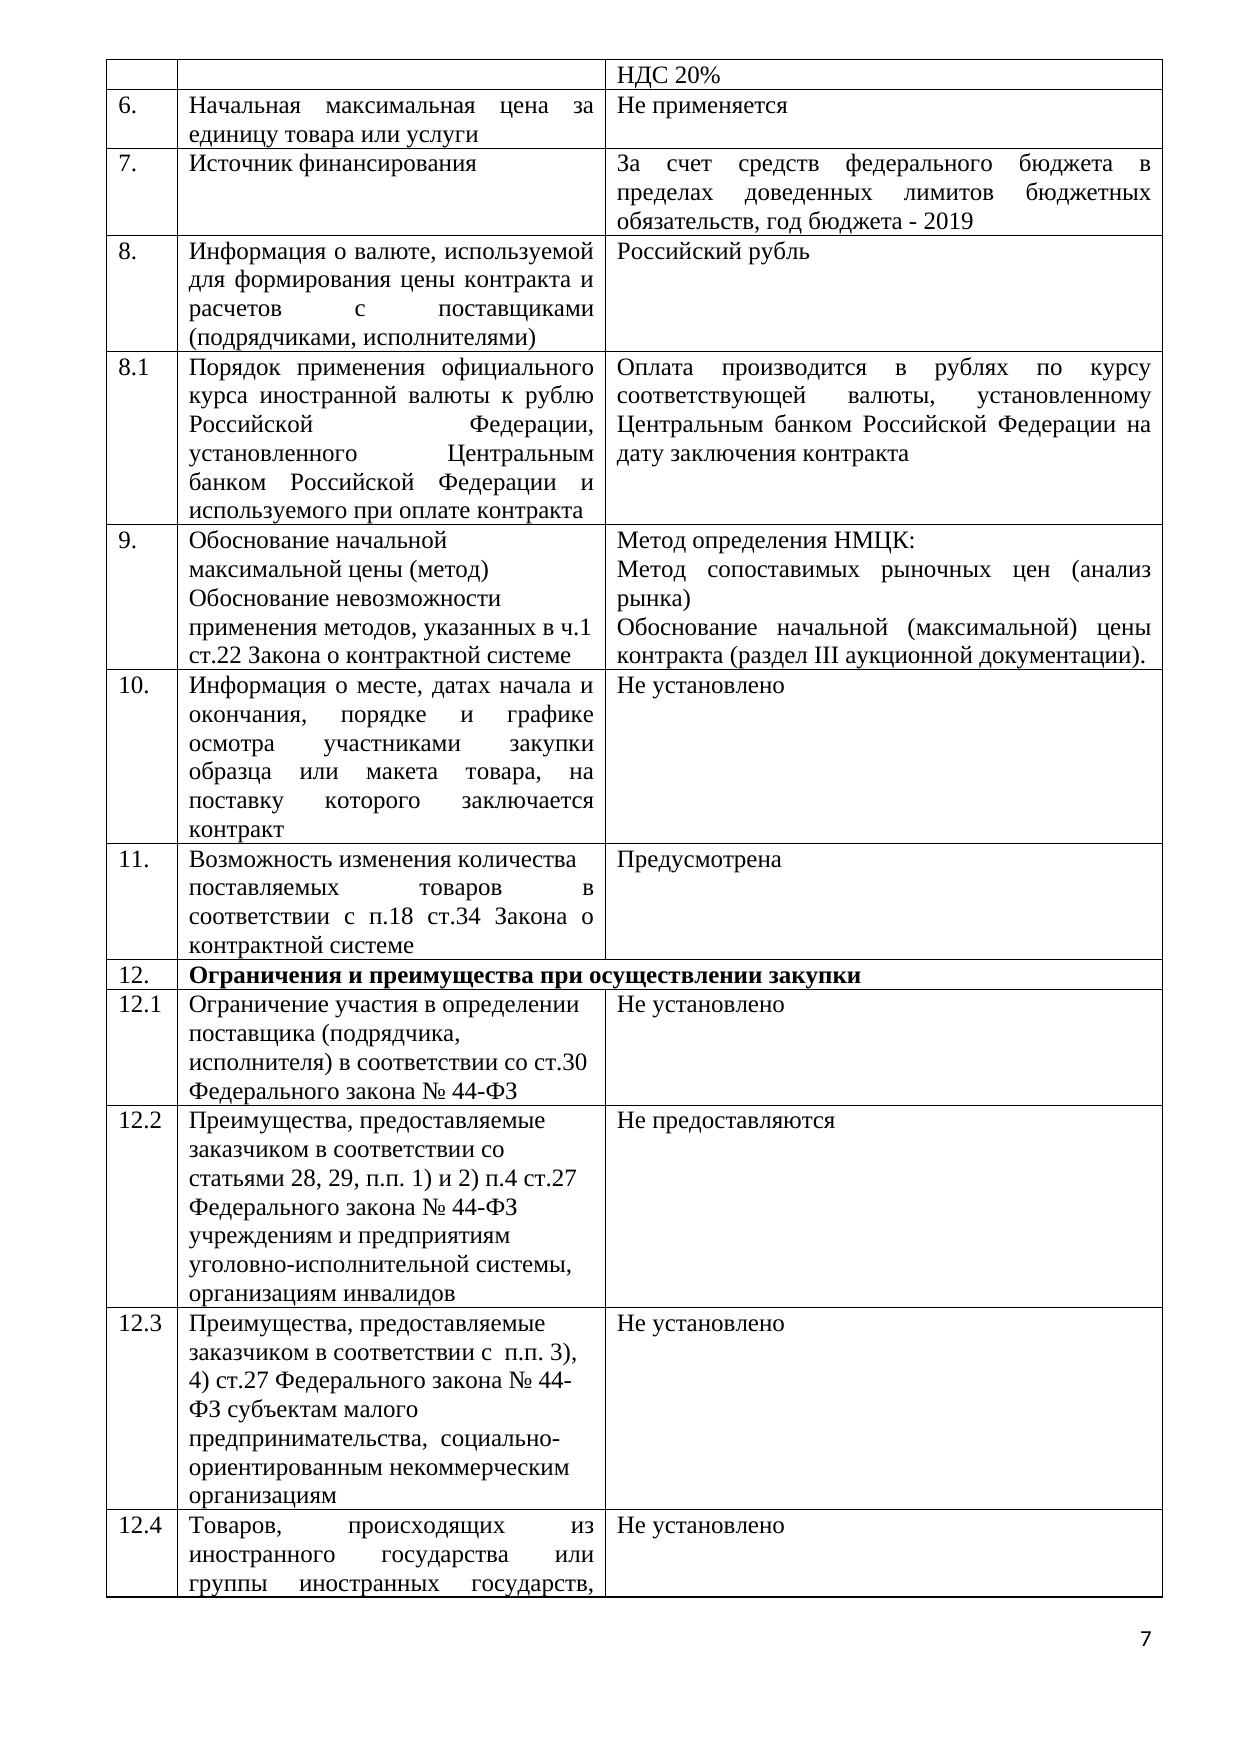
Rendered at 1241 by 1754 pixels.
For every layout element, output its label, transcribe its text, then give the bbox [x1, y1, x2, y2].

table_cell За счет средств федерального бюджета в пределах доведенных лимитов бюджетных обязательств, год бюджета - 2019 [606, 149, 1162, 235]
table_cell Информация о валюте, используемой для формирования цены контракта и расчетов с поставщиками (подрядчиками, исполнителями) [178, 236, 605, 351]
table_cell Преимущества, предоставляемые заказчиком в соответствии с п.п. 3), 4) ст.27 Федерального закона № 44-ФЗ субъектам малого предпринимательства, социально-ориентированным некоммерческим организациям [178, 1308, 605, 1509]
table_cell Ограничение участия в определении поставщика (подрядчика, исполнителя) в соответствии со ст.30 Федерального закона № 44-ФЗ [178, 990, 605, 1104]
table_cell 5. [107, 60, 177, 89]
table_cell 12.2 [107, 1106, 177, 1307]
table_cell 12. [107, 960, 177, 988]
table_cell Порядок применения официального курса иностранной валюты к рублю Российской Федерации, установленного Центральным банком Российской Федерации и используемого при оплате контракта [178, 352, 605, 524]
table_cell 12.1 [107, 990, 177, 1104]
table_cell 10. [107, 670, 177, 843]
table_cell Метод определения НМЦК: Метод сопоставимых рыночных цен (анализ рынка) Обоснование начальной (максимальной) цены контракта (раздел III аукционной документации). [606, 525, 1162, 669]
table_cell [178, 1510, 605, 1596]
table_cell Преимущества, предоставляемые заказчиком в соответствии со статьями 28, 29, п.п. 1) и 2) п.4 ст.27 Федерального закона № 44-ФЗ учреждениям и предприятиям уголовно-исполнительной системы, организациям инвалидов [178, 1106, 605, 1307]
table_cell Начальная максимальная цена за единицу товара или услуги [178, 90, 605, 147]
table_cell Не предоставляются [606, 1106, 1162, 1307]
table_cell 9. [107, 525, 177, 669]
table_cell Не установлено [606, 990, 1162, 1104]
table_cell Не установлено [606, 1308, 1162, 1509]
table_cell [178, 60, 605, 89]
table_cell 12.3 [107, 1308, 177, 1509]
table_cell 8.1 [107, 352, 177, 524]
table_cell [606, 60, 1162, 89]
table_cell 7. [107, 149, 177, 235]
table_cell Не установлено [606, 670, 1162, 843]
table_cell 12.4 [107, 1510, 177, 1596]
table_cell Обоснование начальной максимальной цены (метод) Обоснование невозможности применения методов, указанных в ч.1 ст.22 Закона о контрактной системе [178, 525, 605, 669]
table_cell 6. [107, 90, 177, 147]
table_cell Российский рубль [606, 236, 1162, 351]
table_cell Предусмотрена [606, 844, 1162, 959]
table_cell Не применяется [606, 90, 1162, 147]
table_cell Оплата производится в рублях по курсу соответствующей валюты, установленному Центральным банком Российской Федерации на дату заключения контракта [606, 352, 1162, 524]
table_cell Ограничения и преимущества при осуществлении закупки [178, 960, 1162, 988]
table_cell Не установлено [606, 1510, 1162, 1596]
table_cell Информация о месте, датах начала и окончания, порядке и графике осмотра участниками закупки образца или макета товара, на поставку которого заключается контракт [178, 670, 605, 843]
table_cell 8. [107, 236, 177, 351]
table_cell Возможность изменения количества поставляемых товаров в соответствии с п.18 ст.34 Закона о контрактной системе [178, 844, 605, 959]
table_cell 11. [107, 844, 177, 959]
table_cell Источник финансирования [178, 149, 605, 235]
